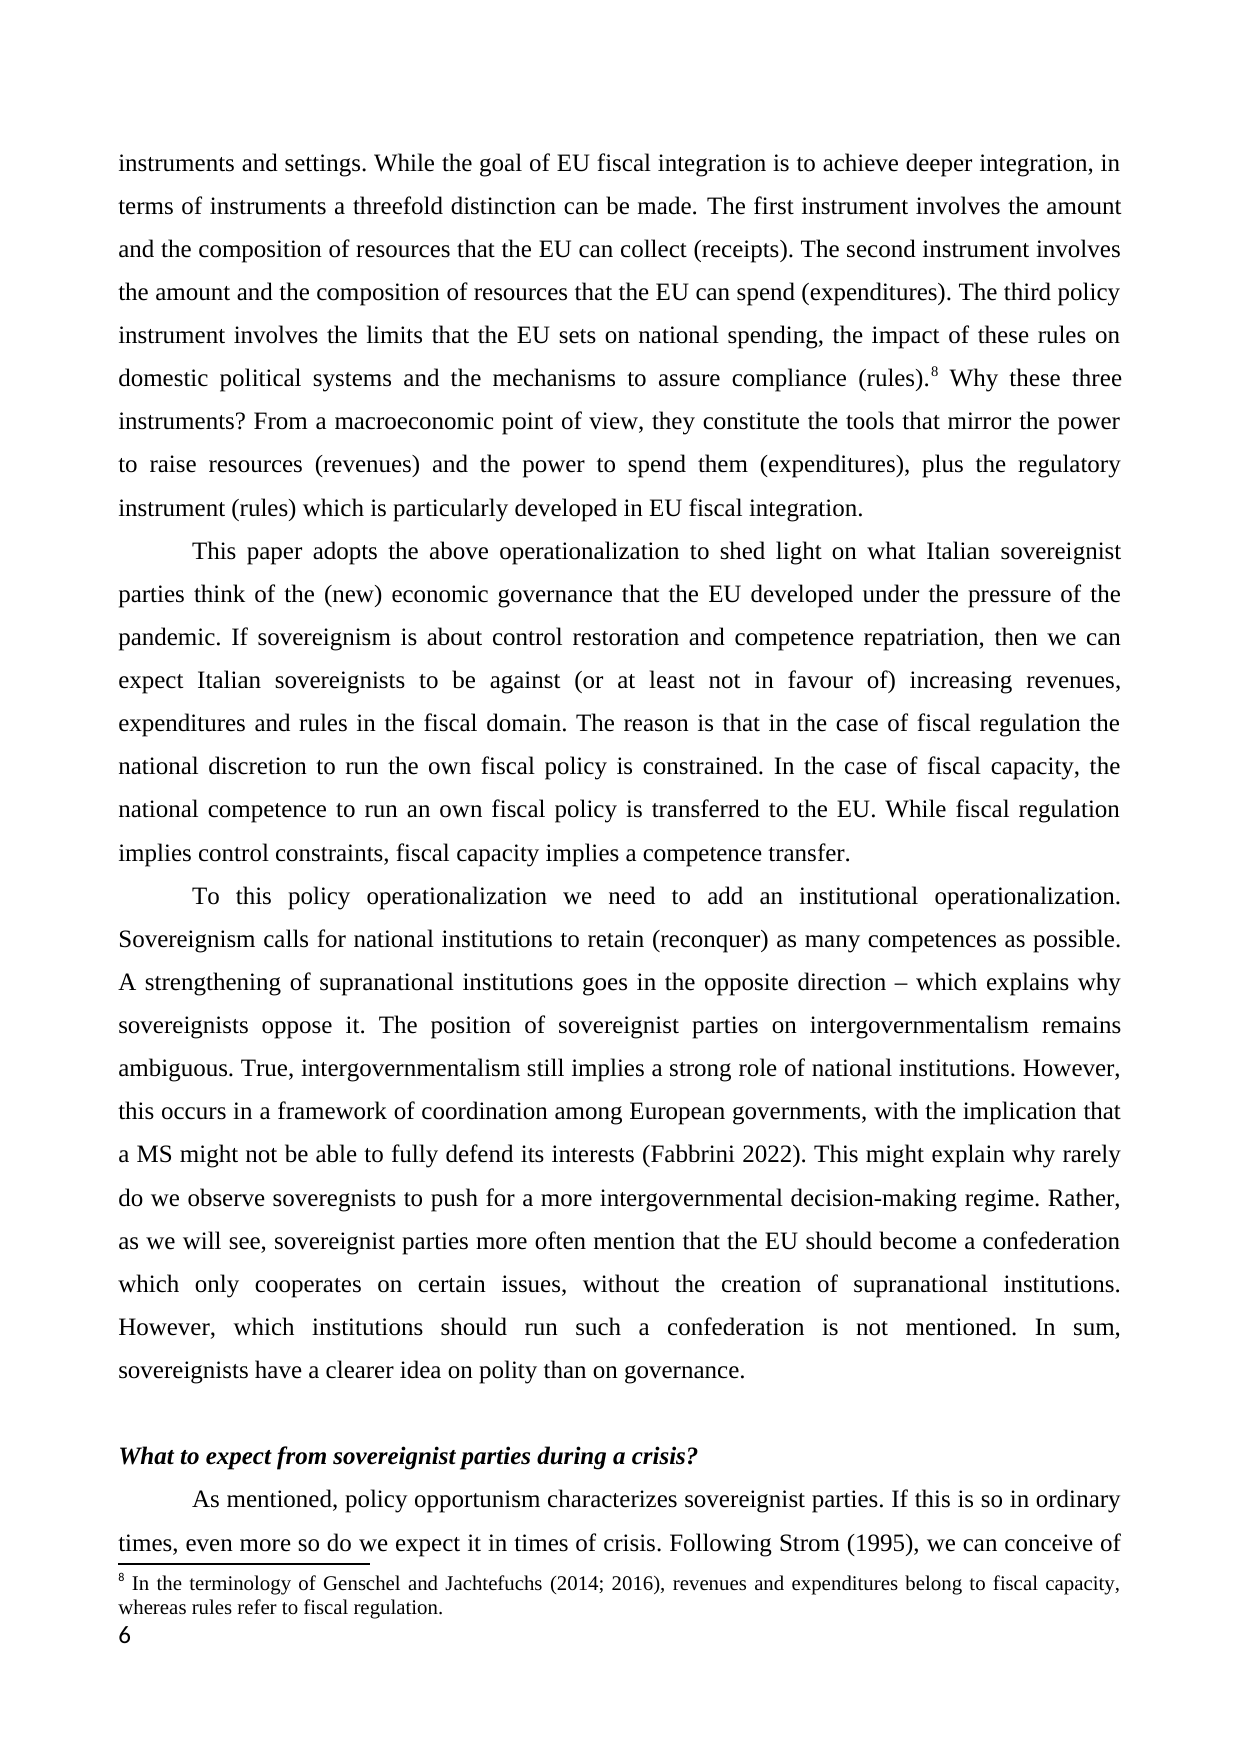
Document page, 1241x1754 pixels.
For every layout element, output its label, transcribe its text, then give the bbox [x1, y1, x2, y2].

text To this policy operationalization we need to add an institutional operationalization. Sovereignism calls for national institutions to retain (reconquer) as many competences as possible. A strengthening of supranational institutions goes in the opposite direction – which explains why sovereignists oppose it. The position of sovereignist parties on intergovernmentalism remains ambiguous. True, intergovernmentalism still implies a strong role of national institutions. However, this occurs in a framework of coordination among European governments, with the implication that a MS might not be able to fully defend its interests (Fabbrini 2022). This might explain why rarely do we observe soveregnists to push for a more intergovernmental decision-making regime. Rather, as we will see, sovereignist parties more often mention that the EU should become a confederation which only cooperates on certain issues, without the creation of supranational institutions. However, which institutions should run such a confederation is not mentioned. In sum, sovereignists have a clearer idea on polity than on governance. [118, 881, 1122, 1384]
text What to expect from sovereignist parties during a crisis? [118, 1441, 1122, 1470]
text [118, 1484, 1122, 1556]
text This paper adopts the above operationalization to shed light on what Italian sovereignist parties think of the (new) economic governance that the EU developed under the pressure of the pandemic. If sovereignism is about control restoration and competence repatriation, then we can expect Italian sovereignists to be against (or at least not in favour of) increasing revenues, expenditures and rules in the fiscal domain. The reason is that in the case of fiscal regulation the national discretion to run the own fiscal policy is constrained. In the case of fiscal capacity, the national competence to run an own fiscal policy is transferred to the EU. While fiscal regulation implies control constraints, fiscal capacity implies a competence transfer. [118, 536, 1122, 866]
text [118, 148, 1122, 521]
